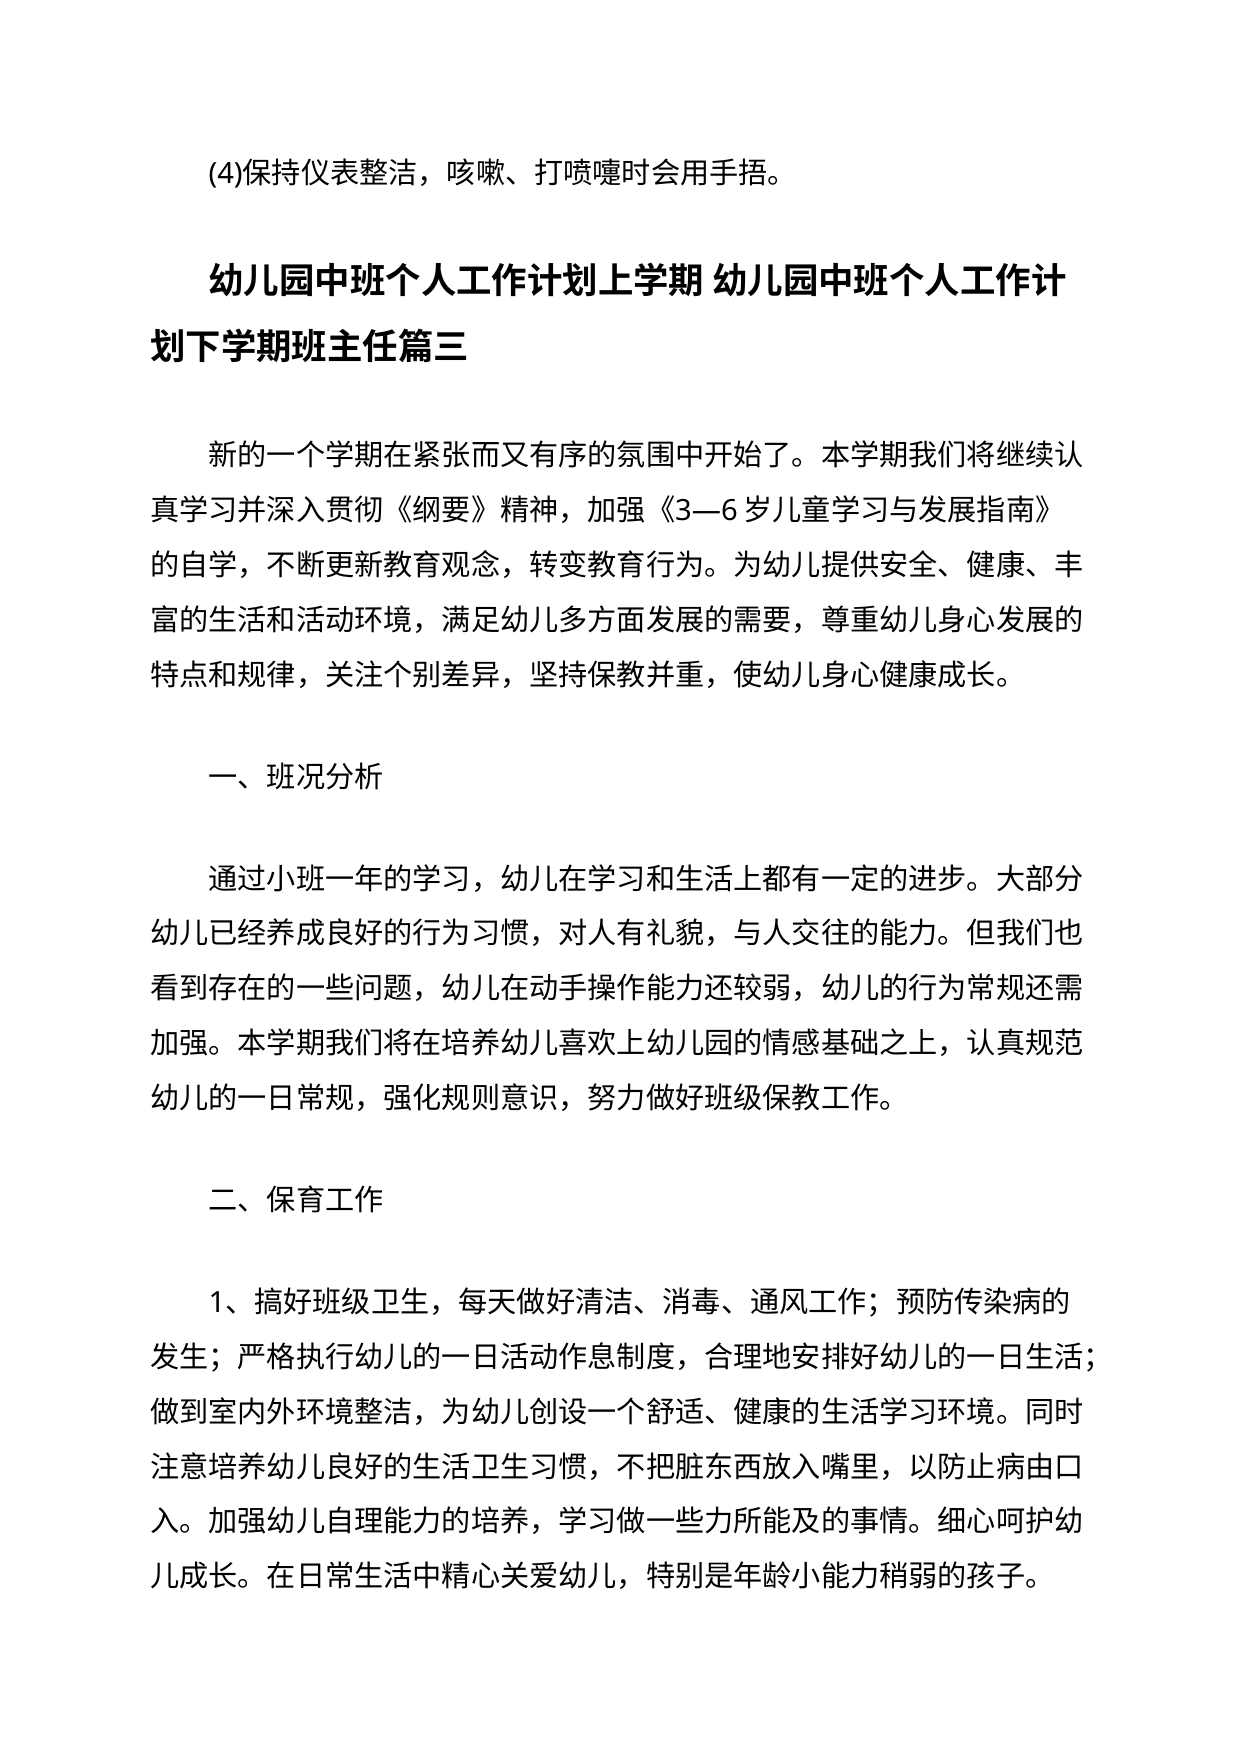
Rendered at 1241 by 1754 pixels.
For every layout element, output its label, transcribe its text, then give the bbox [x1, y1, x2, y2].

text 1、搞好班级卫生，每天做好清洁、消毒、通风工作；预防传染病的发生；严格执行幼儿的一日活动作息制度，合理地安排好幼儿的一日生活；做到室内外环境整洁，为幼儿创设一个舒适、健康的生活学习环境。同时注意培养幼儿良好的生活卫生习惯，不把脏东西放入嘴里，以防止病由口入。加强幼儿自理能力的培养，学习做一些力所能及的事情。细心呵护幼儿成长。在日常生活中精心关爱幼儿，特别是年龄小能力稍弱的孩子。 [150, 1278, 1090, 1595]
text 一、班况分析 [150, 753, 1090, 796]
text 二、保育工作 [150, 1177, 1090, 1219]
text 通过小班一年的学习，幼儿在学习和生活上都有一定的进步。大部分幼儿已经养成良好的行为习惯，对人有礼貌，与人交往的能力。但我们也看到存在的一些问题，幼儿在动手操作能力还较弱，幼儿的行为常规还需加强。本学期我们将在培养幼儿喜欢上幼儿园的情感基础之上，认真规范幼儿的一日常规，强化规则意识，努力做好班级保教工作。 [150, 855, 1090, 1117]
text 新的一个学期在紧张而又有序的氛围中开始了。本学期我们将继续认真学习并深入贯彻《纲要》精神，加强《3—6岁儿童学习与发展指南》的自学，不断更新教育观念，转变教育行为。为幼儿提供安全、健康、丰富的生活和活动环境，满足幼儿多方面发展的需要，尊重幼儿身心发展的特点和规律，关注个别差异，坚持保教并重，使幼儿身心健康成长。 [150, 432, 1090, 694]
text 幼儿园中班个人工作计划上学期 幼儿园中班个人工作计划下学期班主任篇三 [150, 252, 1090, 370]
text (4)保持仪表整洁，咳嗽、打喷嚏时会用手捂。 [150, 150, 1090, 192]
